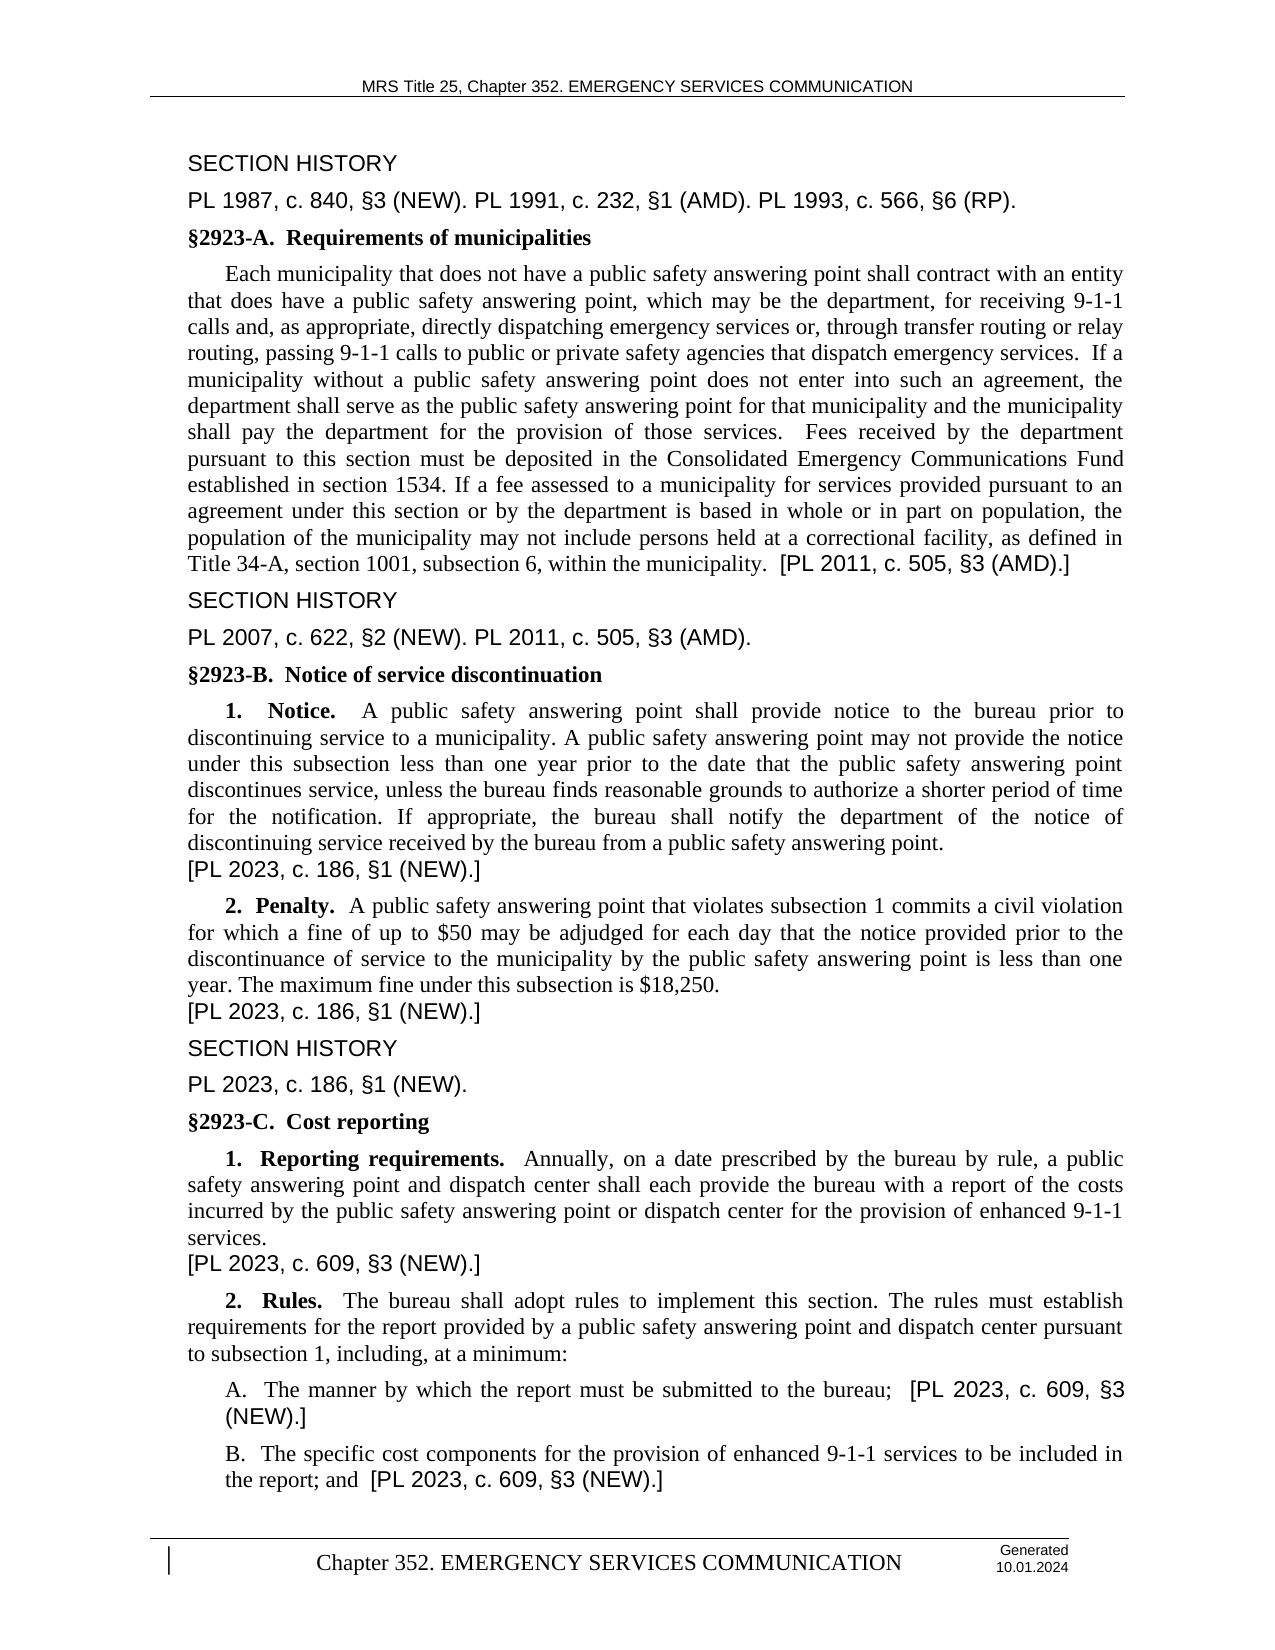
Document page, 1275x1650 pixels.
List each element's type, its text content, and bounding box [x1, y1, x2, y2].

text PL 2007, c. 622, §2 (NEW). PL 2011, c. 505, §3 (AMD). [187, 624, 1125, 650]
text Each municipality that does not have a public safety answering point shall contract with an entity that does have a public safety answering point, which may be the department, for receiving 9-1-1 calls and, as appropriate, directly dispatching emergency services or, through transfer routing or relay routing, passing 9-1-1 calls to public or private safety agencies that dispatch emergency services. If a municipality without a public safety answering point does not enter into such an agreement, the department shall serve as the public safety answering point for that municipality and the municipality shall pay the department for the provision of those services. Fees received by the department pursuant to this section must be deposited in the Consolidated Emergency Communications Fund established in section 1534. If a fee assessed to a municipality for services provided pursuant to an agreement under this section or by the department is based in whole or in part on population, the population of the municipality may not include persons held at a correctional facility, as defined in Title 34‑A, section 1001, subsection 6, within the municipality. [PL 2011, c. 505, §3 (AMD).] [187, 260, 1125, 577]
text SECTION HISTORY [187, 1034, 1125, 1061]
text [PL 2023, c. 186, §1 (NEW).] [187, 998, 1125, 1024]
text PL 2023, c. 186, §1 (NEW). [187, 1071, 1125, 1098]
text 2. Rules. The bureau shall adopt rules to implement this section. The rules must establish requirements for the report provided by a public safety answering point and dispatch center pursuant to subsection 1, including, at a minimum: [187, 1287, 1125, 1366]
text §2923-A. Requirements of municipalities [187, 223, 1125, 250]
text A. The manner by which the report must be submitted to the bureau; [PL 2023, c. 609, §3 (NEW).] [225, 1376, 1125, 1429]
text SECTION HISTORY [187, 587, 1125, 613]
text 1. Notice. A public safety answering point shall provide notice to the bureau prior to discontinuing service to a municipality. A public safety answering point may not provide the notice under this subsection less than one year prior to the date that the public safety answering point discontinues service, unless the bureau finds reasonable grounds to authorize a shorter period of time for the notification. If appropriate, the bureau shall notify the department of the notice of discontinuing service received by the bureau from a public safety answering point. [187, 697, 1125, 856]
text §2923-B. Notice of service discontinuation [187, 661, 1125, 687]
text [PL 2023, c. 609, §3 (NEW).] [187, 1250, 1125, 1277]
text §2923-C. Cost reporting [187, 1108, 1125, 1134]
text PL 1987, c. 840, §3 (NEW). PL 1991, c. 232, §1 (AMD). PL 1993, c. 566, §6 (RP). [187, 187, 1125, 213]
text 1. Reporting requirements. Annually, on a date prescribed by the bureau by rule, a public safety answering point and dispatch center shall each provide the bureau with a report of the costs incurred by the public safety answering point or dispatch center for the provision of enhanced 9-1-1 services. [187, 1145, 1125, 1250]
text B. The specific cost components for the provision of enhanced 9-1-1 services to be included in the report; and [PL 2023, c. 609, §3 (NEW).] [225, 1440, 1125, 1492]
text 2. Penalty. A public safety answering point that violates subsection 1 commits a civil violation for which a fine of up to $50 may be adjudged for each day that the notice provided prior to the discontinuance of service to the municipality by the public safety answering point is less than one year. The maximum fine under this subsection is $18,250. [187, 892, 1125, 998]
text SECTION HISTORY [187, 150, 1125, 176]
text [PL 2023, c. 186, §1 (NEW).] [187, 856, 1125, 882]
